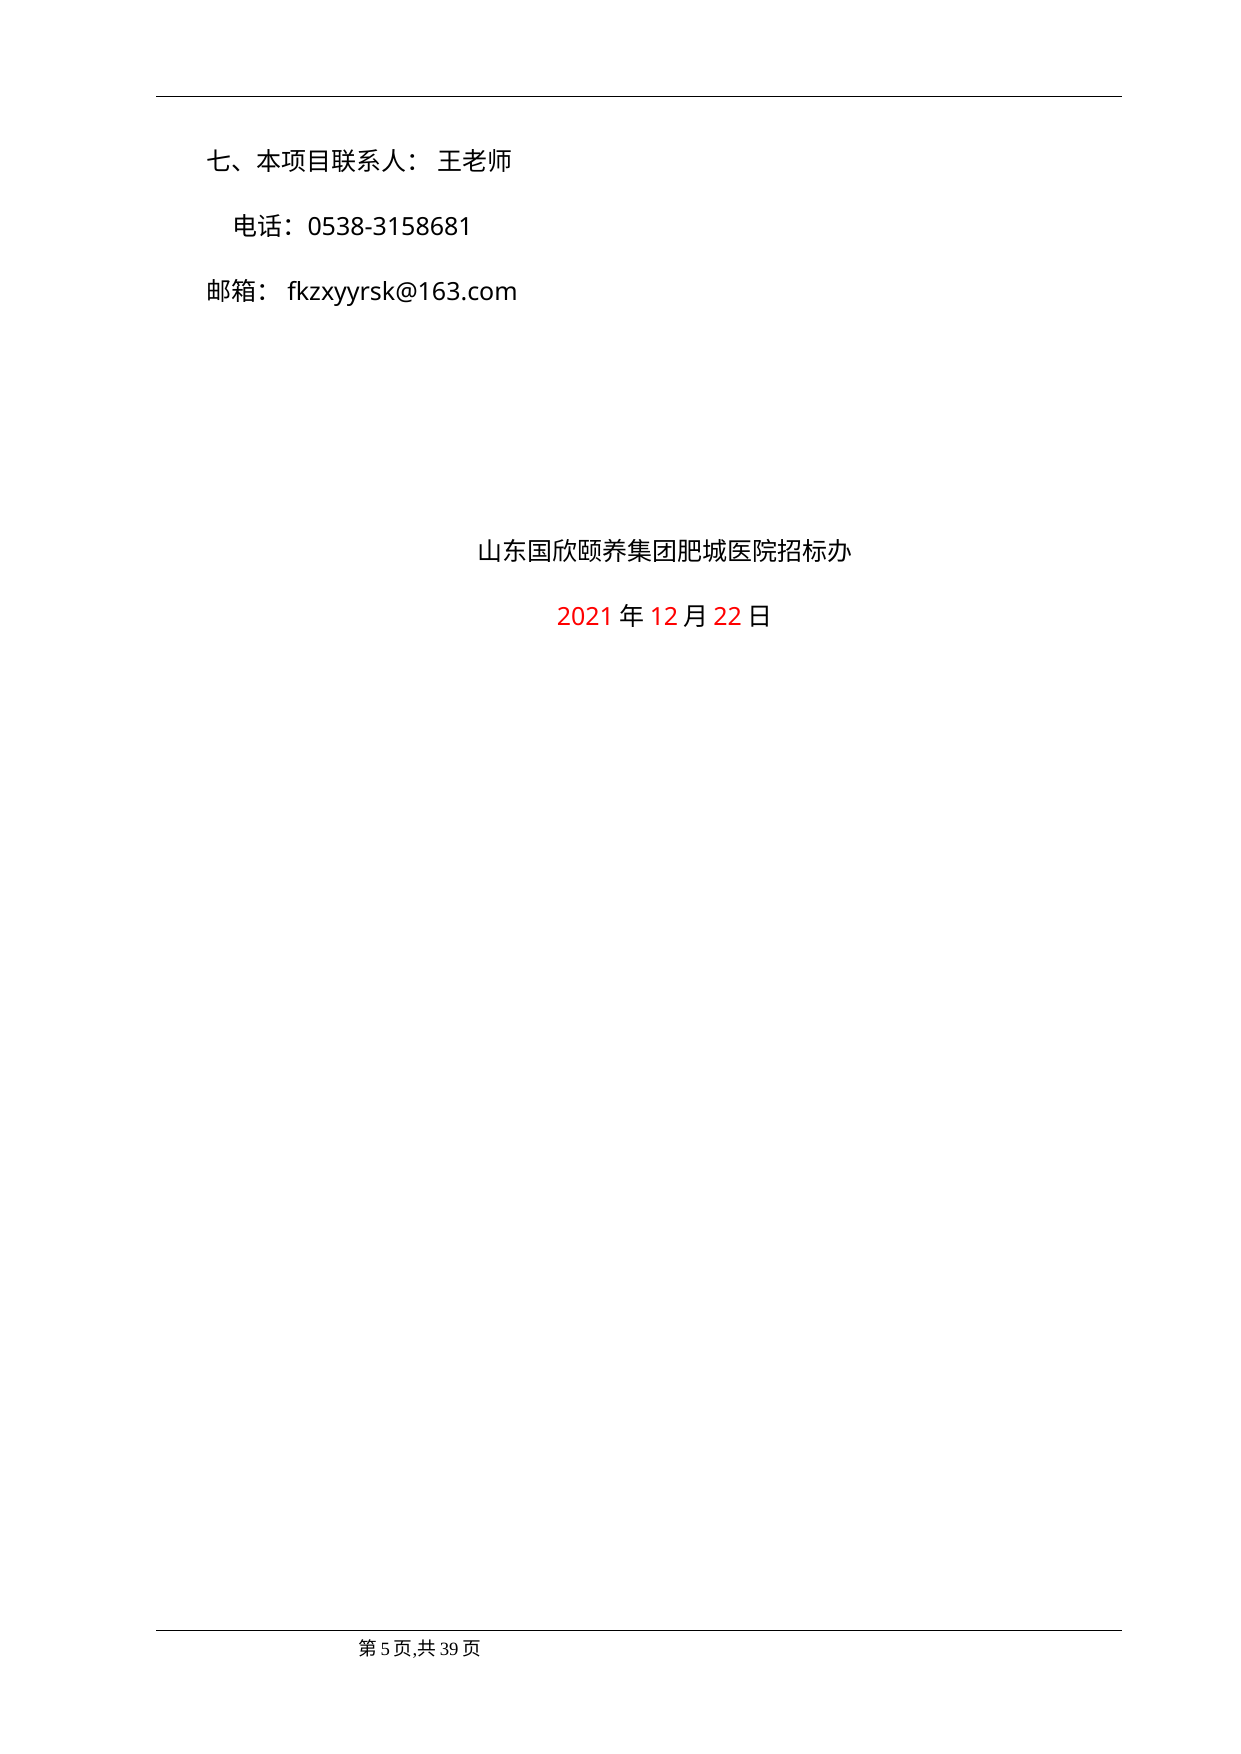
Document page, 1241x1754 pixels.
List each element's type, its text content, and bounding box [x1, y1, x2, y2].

text 电话：0538-3158681 [156, 192, 1122, 257]
text 2021年 12月22日 [156, 582, 1122, 647]
text 山东国欣颐养集团肥城医院招标办 [156, 517, 1122, 582]
text 七、本项目联系人： 王老师 [156, 127, 1122, 192]
text 邮箱： fkzxyyrsk@163.com [156, 257, 1122, 322]
